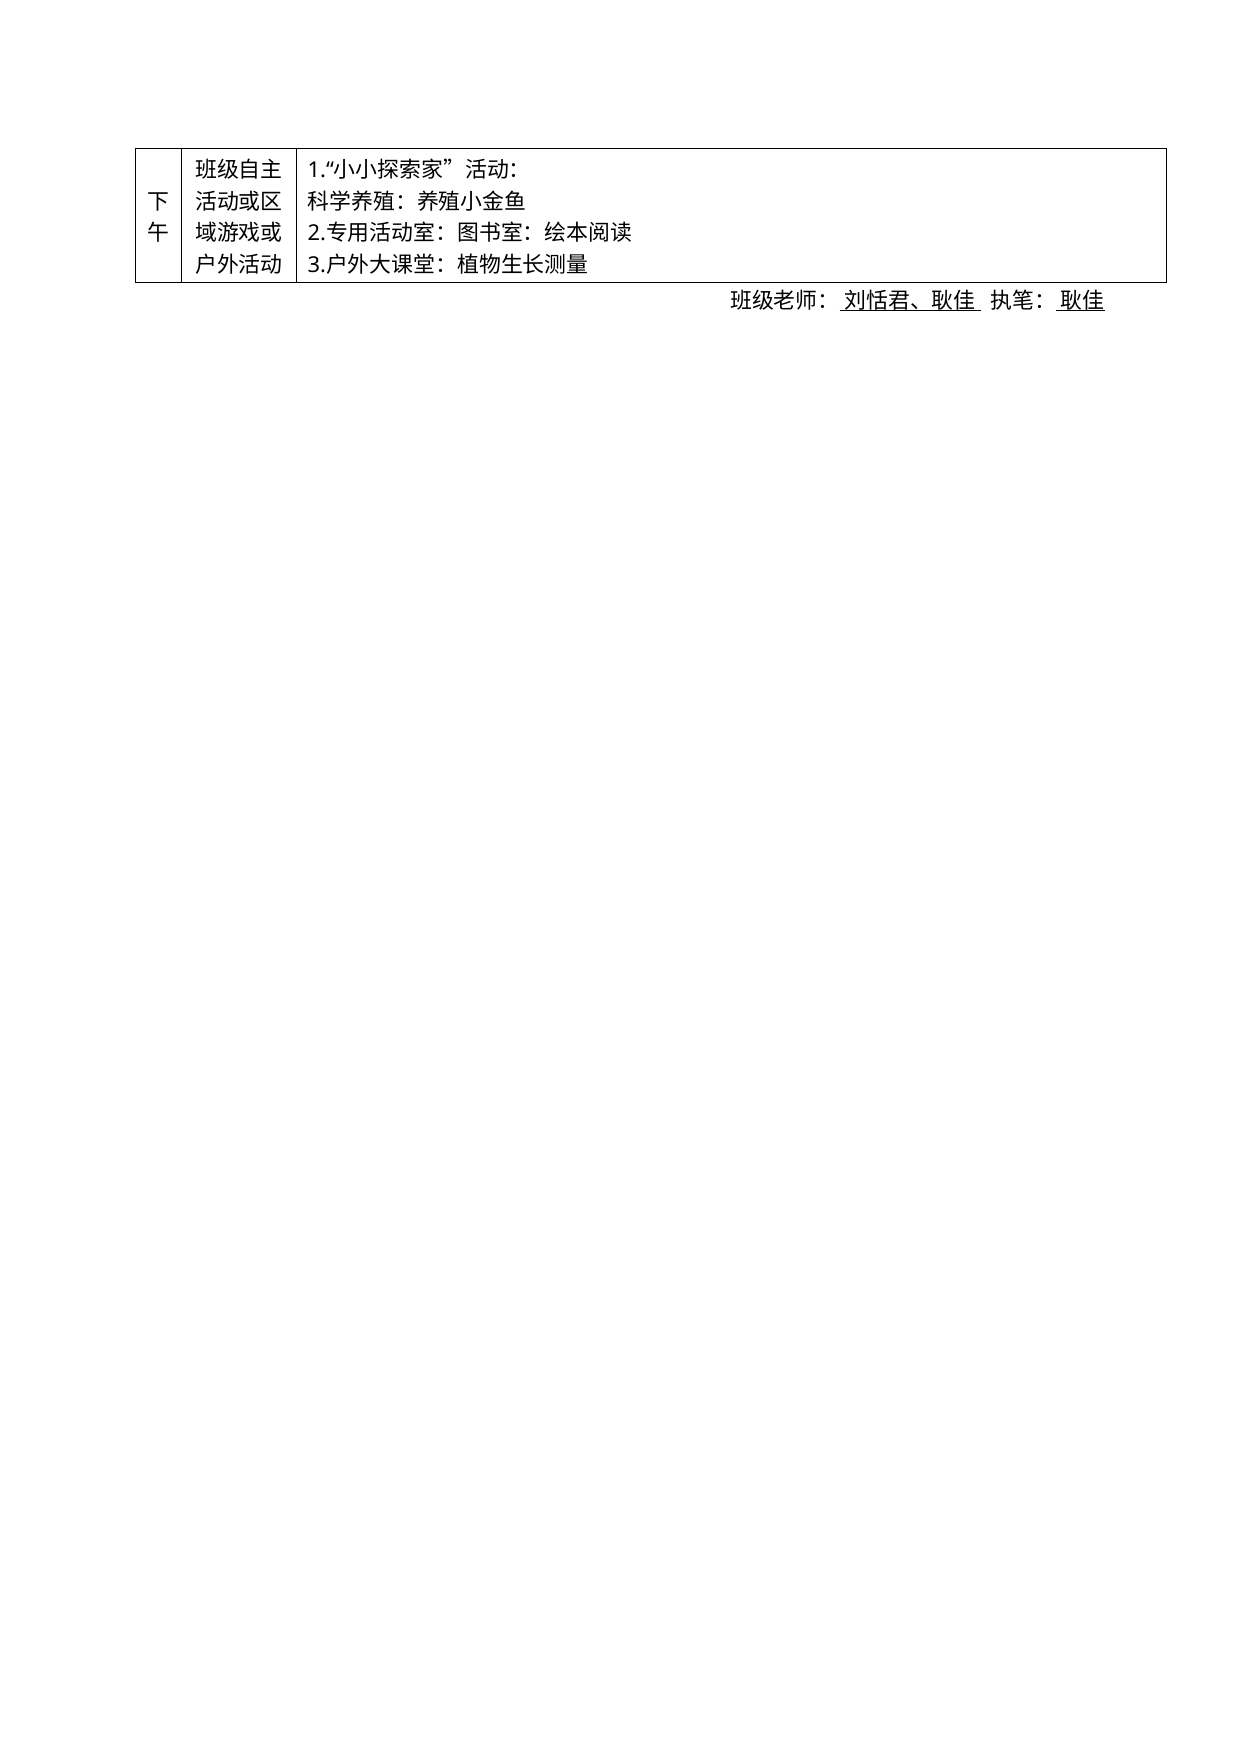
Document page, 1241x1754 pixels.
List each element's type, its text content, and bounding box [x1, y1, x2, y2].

table_cell 1.“小小探索家”活动： 科学养殖：养殖小金鱼 2.专用活动室：图书室：绘本阅读 3.户外大课堂：植物生长测量 [297, 149, 1166, 282]
table_cell 班级自主活动或区域游戏或户外活动 [182, 149, 296, 282]
text 班级老师： 刘恬君、耿佳 执笔： 耿佳 [136, 283, 1104, 314]
table_cell 下午 [136, 149, 181, 282]
